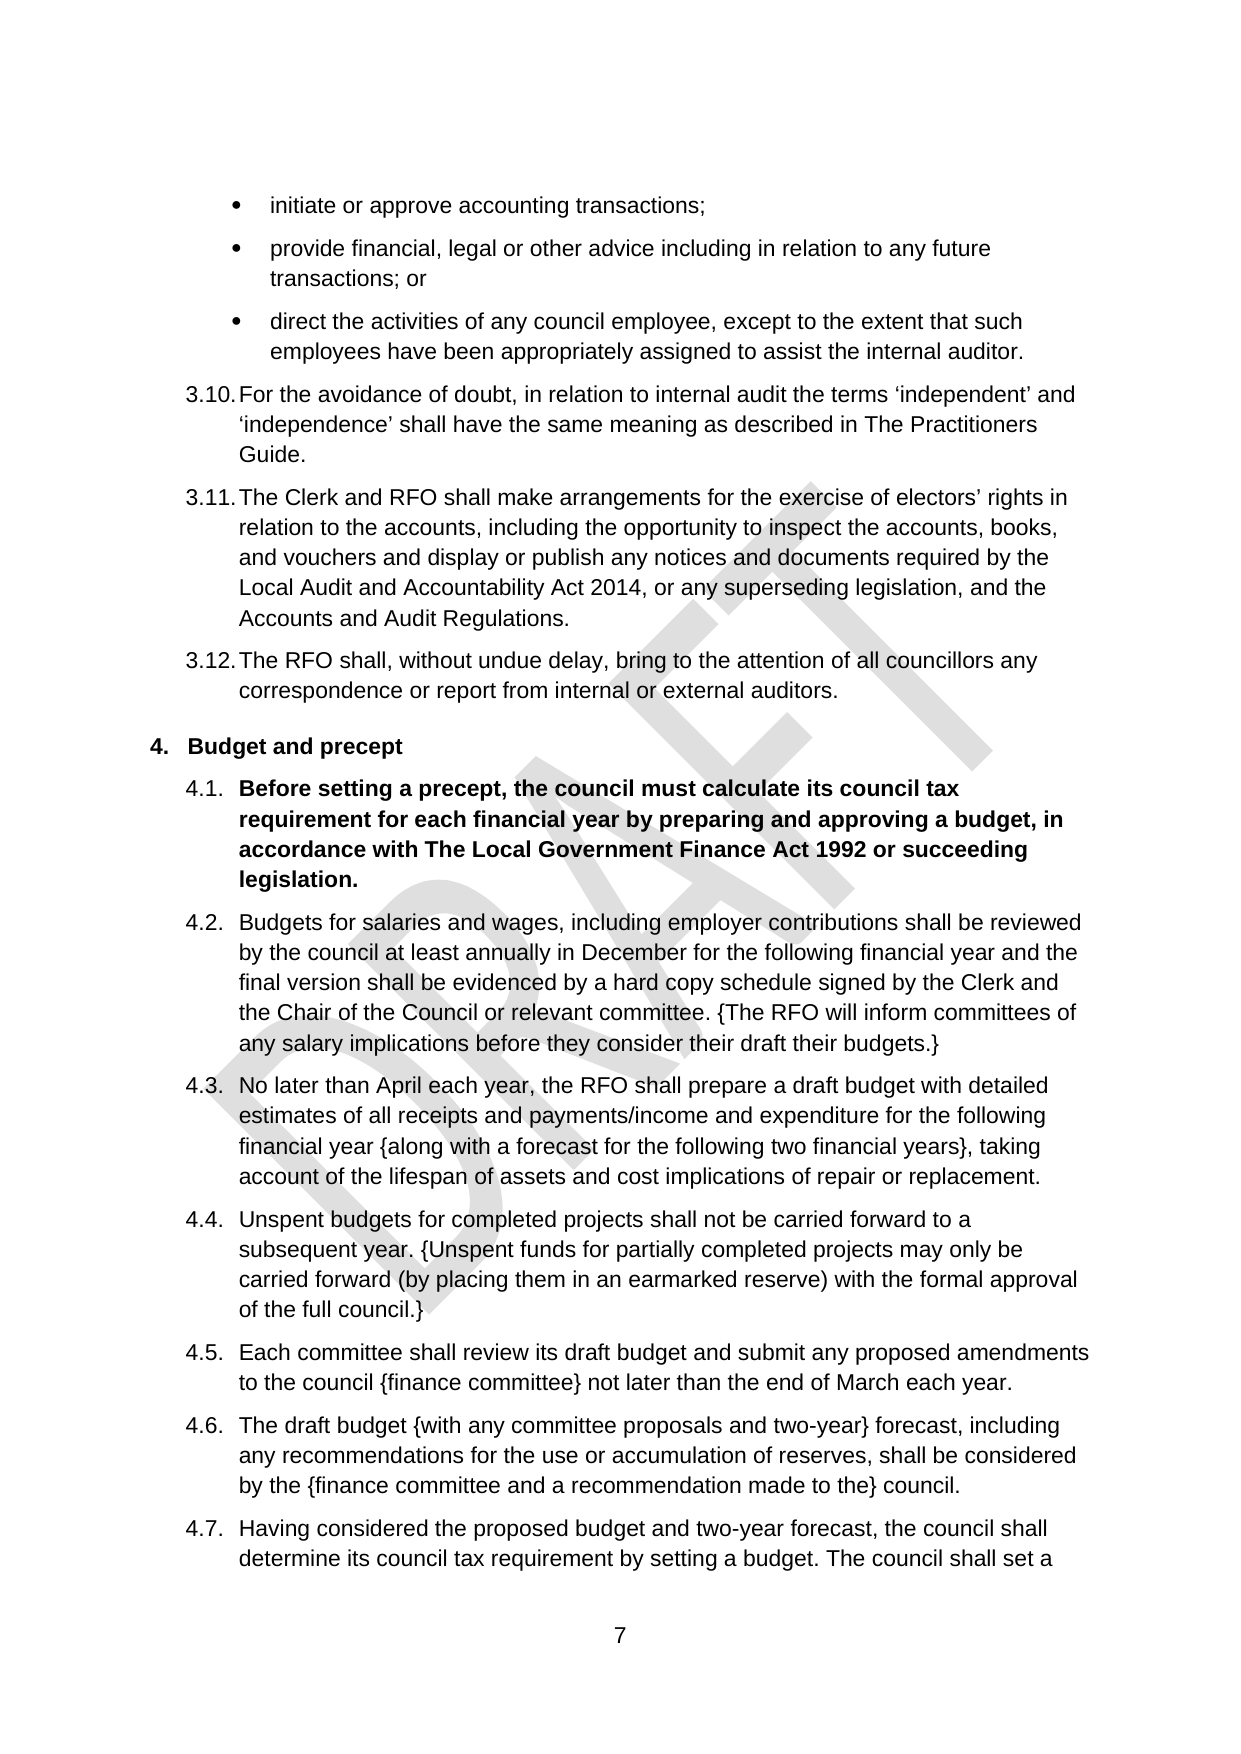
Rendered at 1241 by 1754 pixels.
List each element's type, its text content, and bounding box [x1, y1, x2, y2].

subtitle Budget and precept [150, 733, 1090, 759]
list The Clerk and RFO shall make arrangements for the exercise of electors’ rights in relation to the accounts, including the opportunity to inspect the accounts, books, and vouchers and display or publish any notices and documents required by the Local Audit and Accountability Act 2014, or any superseding legislation, and the Accounts and Audit Regulations. [185, 484, 1090, 631]
list For the avoidance of doubt, in relation to internal audit the terms ‘independent’ and ‘independence’ shall have the same meaning as described in The Practitioners Guide. [185, 381, 1090, 467]
list The draft budget {with any committee proposals and two-year} forecast, including any recommendations for the use or accumulation of reserves, shall be considered by the {finance committee and a recommendation made to the} council. [185, 1412, 1090, 1498]
list The RFO shall, without undue delay, bring to the attention of all councillors any correspondence or report from internal or external auditors. [185, 647, 1090, 704]
list initiate or approve accounting transactions; [232, 192, 1090, 218]
list Each committee shall review its draft budget and submit any proposed amendments to the council {finance committee} not later than the end of March each year. [185, 1339, 1090, 1395]
list No later than April each year, the RFO shall prepare a draft budget with detailed estimates of all receipts and payments/income and expenditure for the following financial year {along with a forecast for the following two financial years}, taking account of the lifespan of assets and cost implications of repair or replacement. [185, 1072, 1090, 1189]
list provide financial, legal or other advice including in relation to any future transactions; or [232, 235, 1090, 291]
list Before setting a precept, the council must calculate its council tax requirement for each financial year by preparing and approving a budget, in accordance with The Local Government Finance Act 1992 or succeeding legislation. [185, 775, 1090, 892]
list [185, 1515, 1090, 1571]
list direct the activities of any council employee, except to the extent that such employees have been appropriately assigned to assist the internal auditor. [232, 308, 1090, 364]
list Budgets for salaries and wages, including employer contributions shall be reviewed by the council at least annually in December for the following financial year and the final version shall be evidenced by a hard copy schedule signed by the Clerk and the Chair of the Council or relevant committee. {The RFO will inform committees of any salary implications before they consider their draft their budgets.} [185, 909, 1090, 1056]
list Unspent budgets for completed projects shall not be carried forward to a subsequent year. {Unspent funds for partially completed projects may only be carried forward (by placing them in an earmarked reserve) with the formal approval of the full council.} [185, 1206, 1090, 1322]
